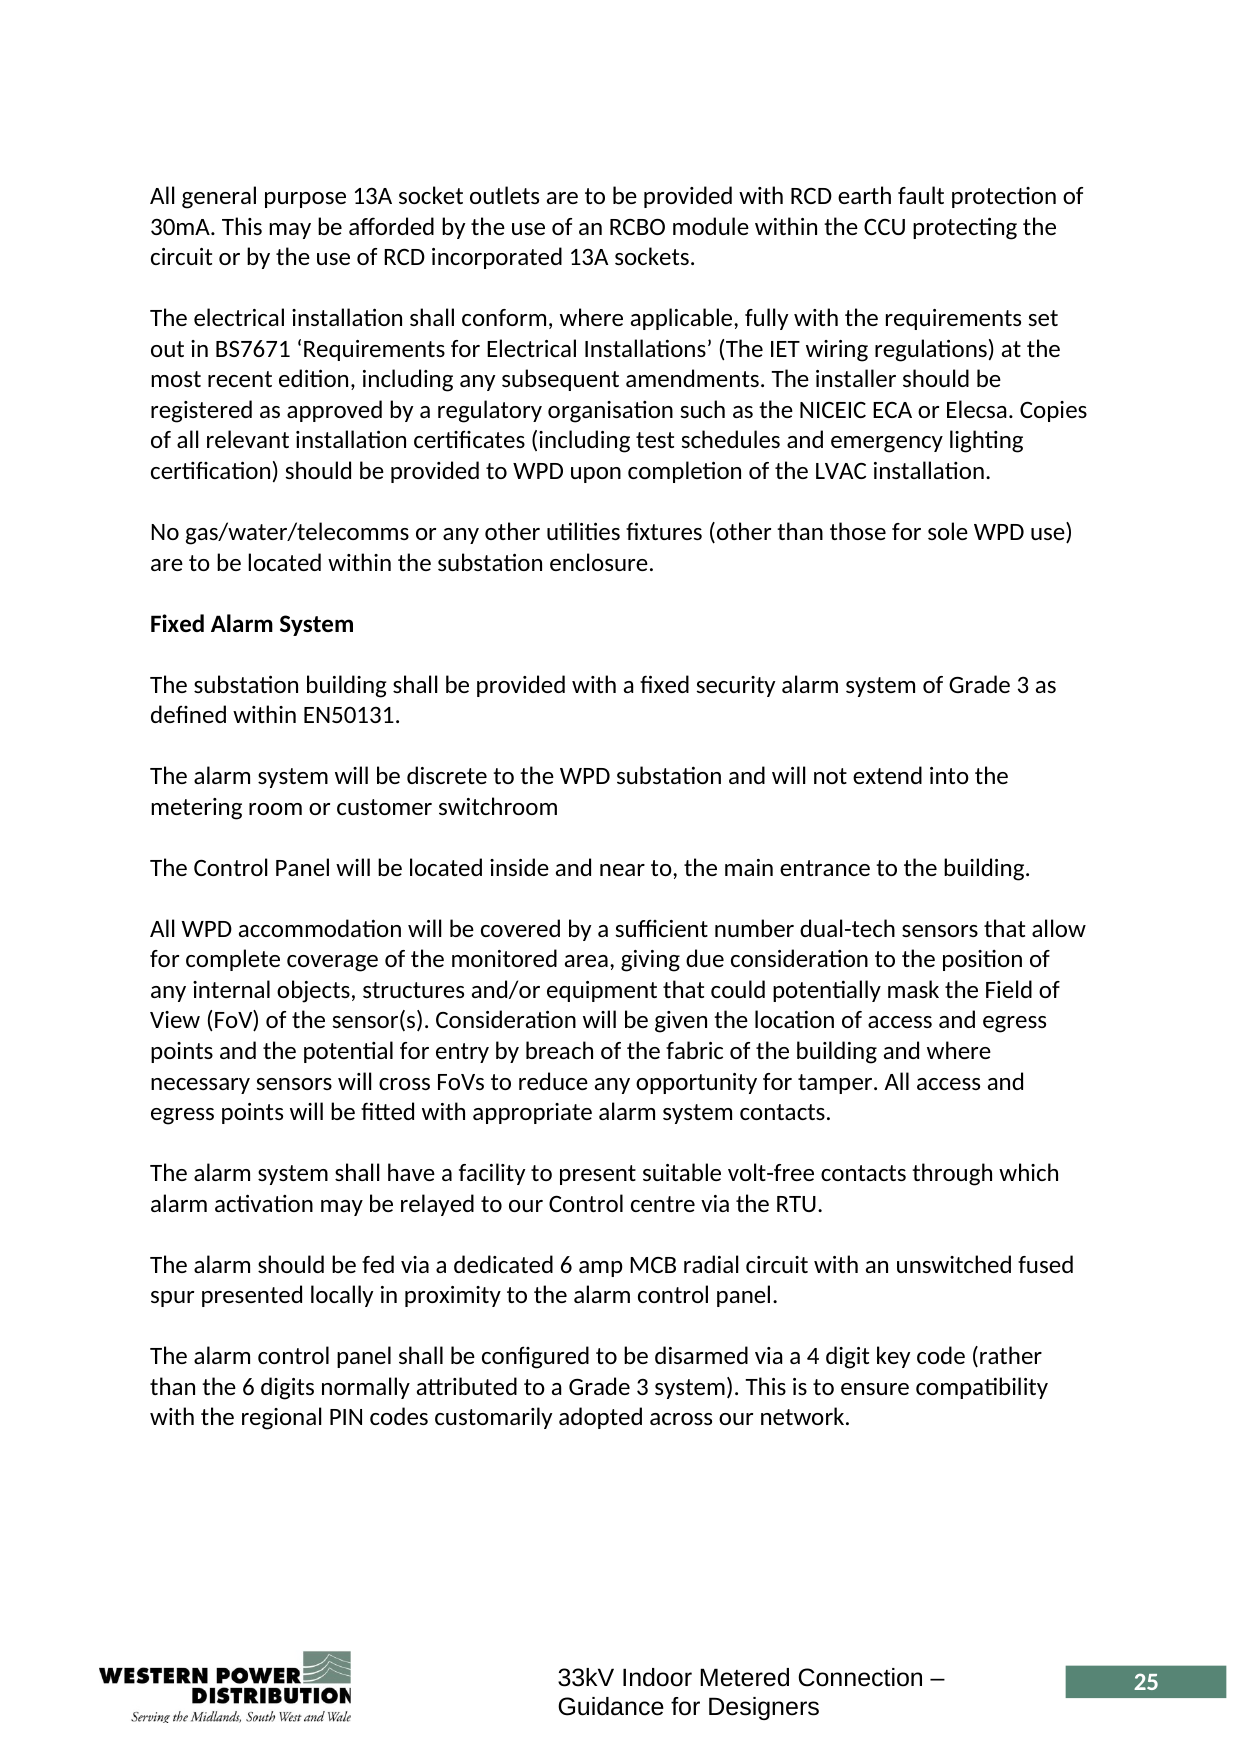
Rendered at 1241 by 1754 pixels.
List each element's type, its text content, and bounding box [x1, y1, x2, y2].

text All general purpose 13A socket outlets are to be provided with RCD earth fault protection of 30mA. This may be afforded by the use of an RCBO module within the CCU protecting the circuit or by the use of RCD incorporated 13A sockets. [150, 181, 1090, 272]
text All WPD accommodation will be covered by a sufficient number dual-tech sensors that allow for complete coverage of the monitored area, giving due consideration to the position of any internal objects, structures and/or equipment that could potentially mask the Field of View (FoV) of the sensor(s). Consideration will be given the location of access and egress points and the potential for entry by breach of the fabric of the building and where necessary sensors will cross FoVs to reduce any opportunity for tamper. All access and egress points will be fitted with appropriate alarm system contacts. [150, 913, 1090, 1127]
text The alarm should be fed via a dedicated 6 amp MCB radial circuit with an unswitched fused spur presented locally in proximity to the alarm control panel. [150, 1249, 1090, 1310]
text The alarm control panel shall be configured to be disarmed via a 4 digit key code (rather than the 6 digits normally attributed to a Grade 3 system). This is to ensure compatibility with the regional PIN codes customarily adopted across our network. [150, 1340, 1090, 1432]
text No gas/water/telecomms or any other utilities fixtures (other than those for sole WPD use) are to be located within the substation enclosure. [150, 516, 1090, 577]
text Fixed Alarm System [150, 608, 1090, 638]
text The substation building shall be provided with a fixed security alarm system of Grade 3 as defined within EN50131. [150, 669, 1090, 730]
text The alarm system will be discrete to the WPD substation and will not extend into the metering room or customer switchroom [150, 760, 1090, 821]
text The electrical installation shall conform, where applicable, fully with the requirements set out in BS7671 ‘Requirements for Electrical Installations’ (The IET wiring regulations) at the most recent edition, including any subsequent amendments. The installer should be registered as approved by a regulatory organisation such as the NICEIC ECA or Elecsa. Copies of all relevant installation certificates (including test schedules and emergency lighting certification) should be provided to WPD upon completion of the LVAC installation. [150, 303, 1090, 486]
text The Control Panel will be located inside and near to, the main entrance to the building. [150, 852, 1090, 882]
text The alarm system shall have a facility to present suitable volt-free contacts through which alarm activation may be relayed to our Control centre via the RTU. [150, 1157, 1090, 1218]
picture [97, 1650, 351, 1722]
